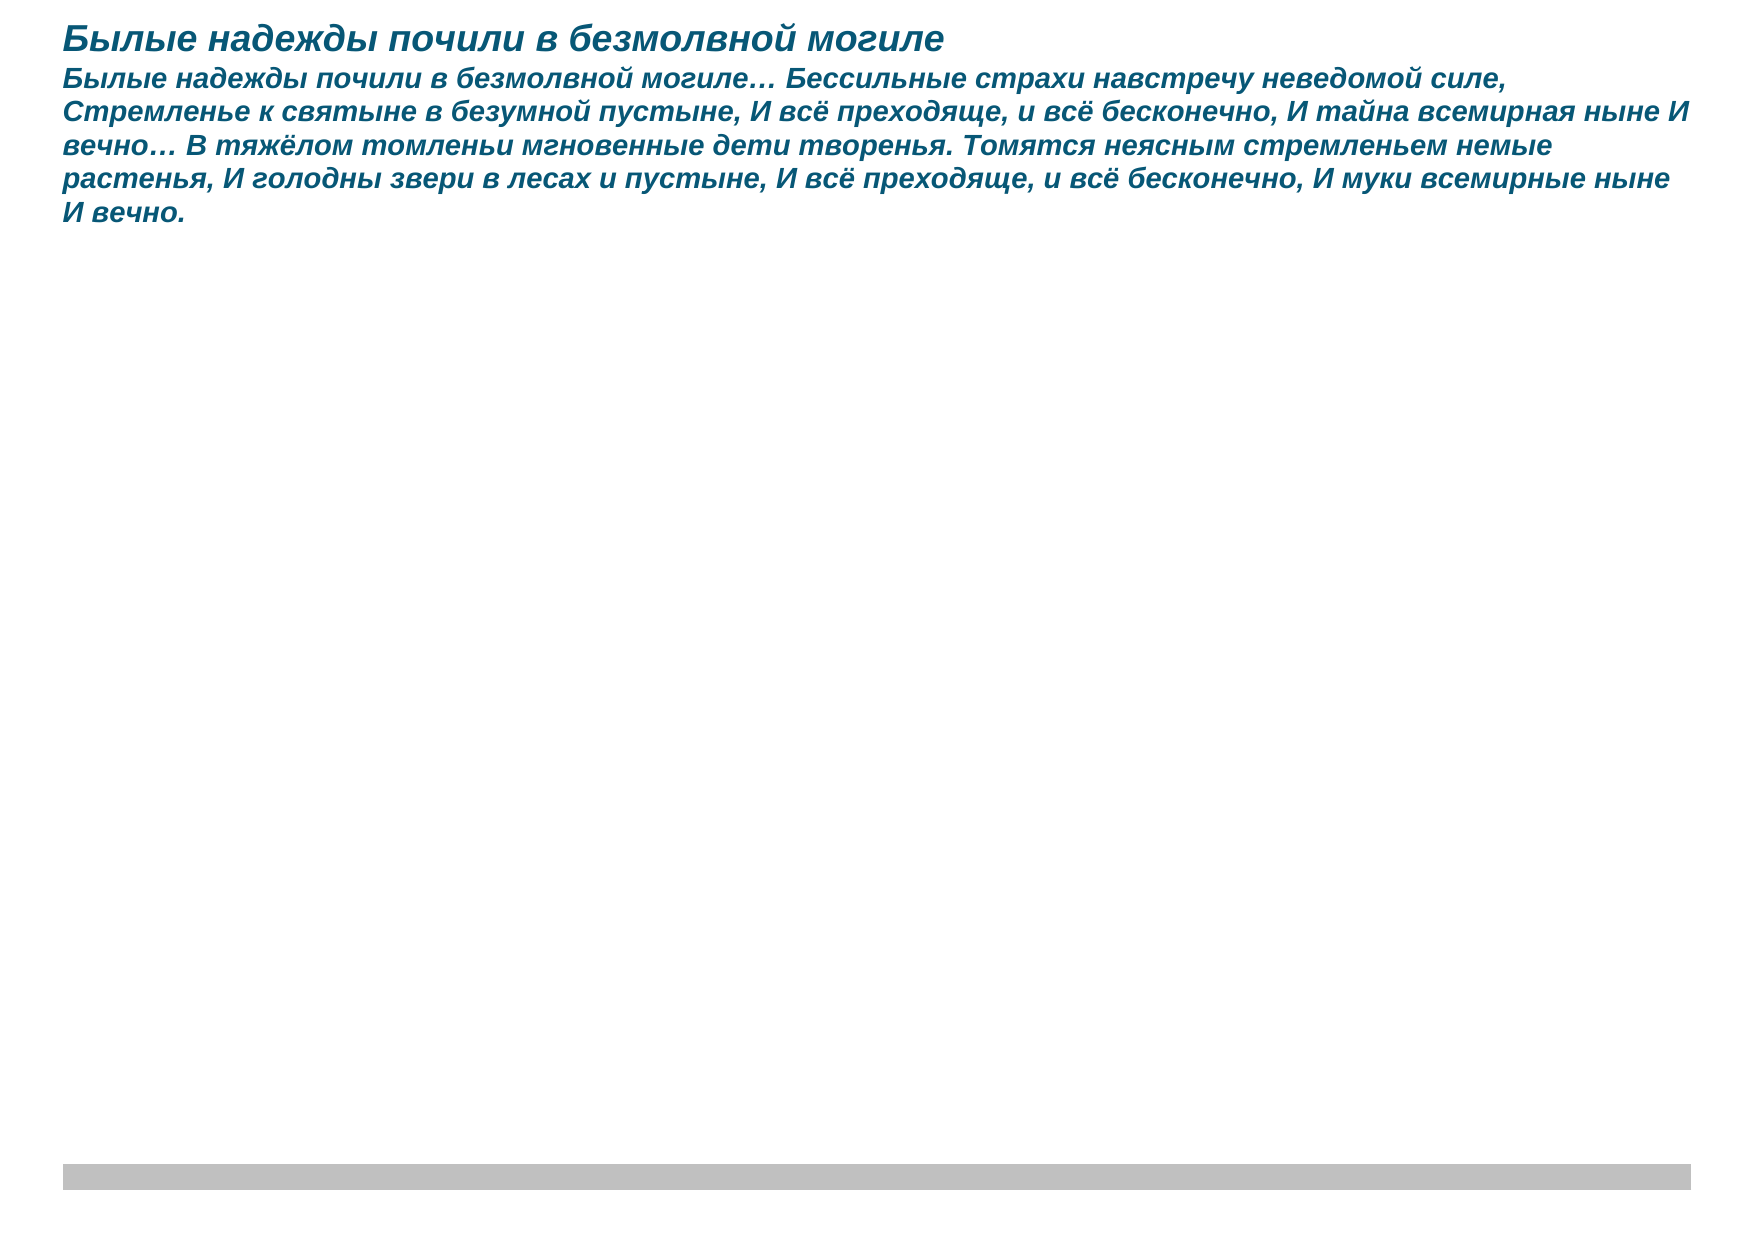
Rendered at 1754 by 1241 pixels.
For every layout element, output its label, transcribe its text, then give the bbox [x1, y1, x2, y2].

text Былые надежды почили в безмолвной могиле… [62, 61, 1691, 228]
subtitle Былые надежды почили в безмолвной могиле [62, 17, 1691, 60]
